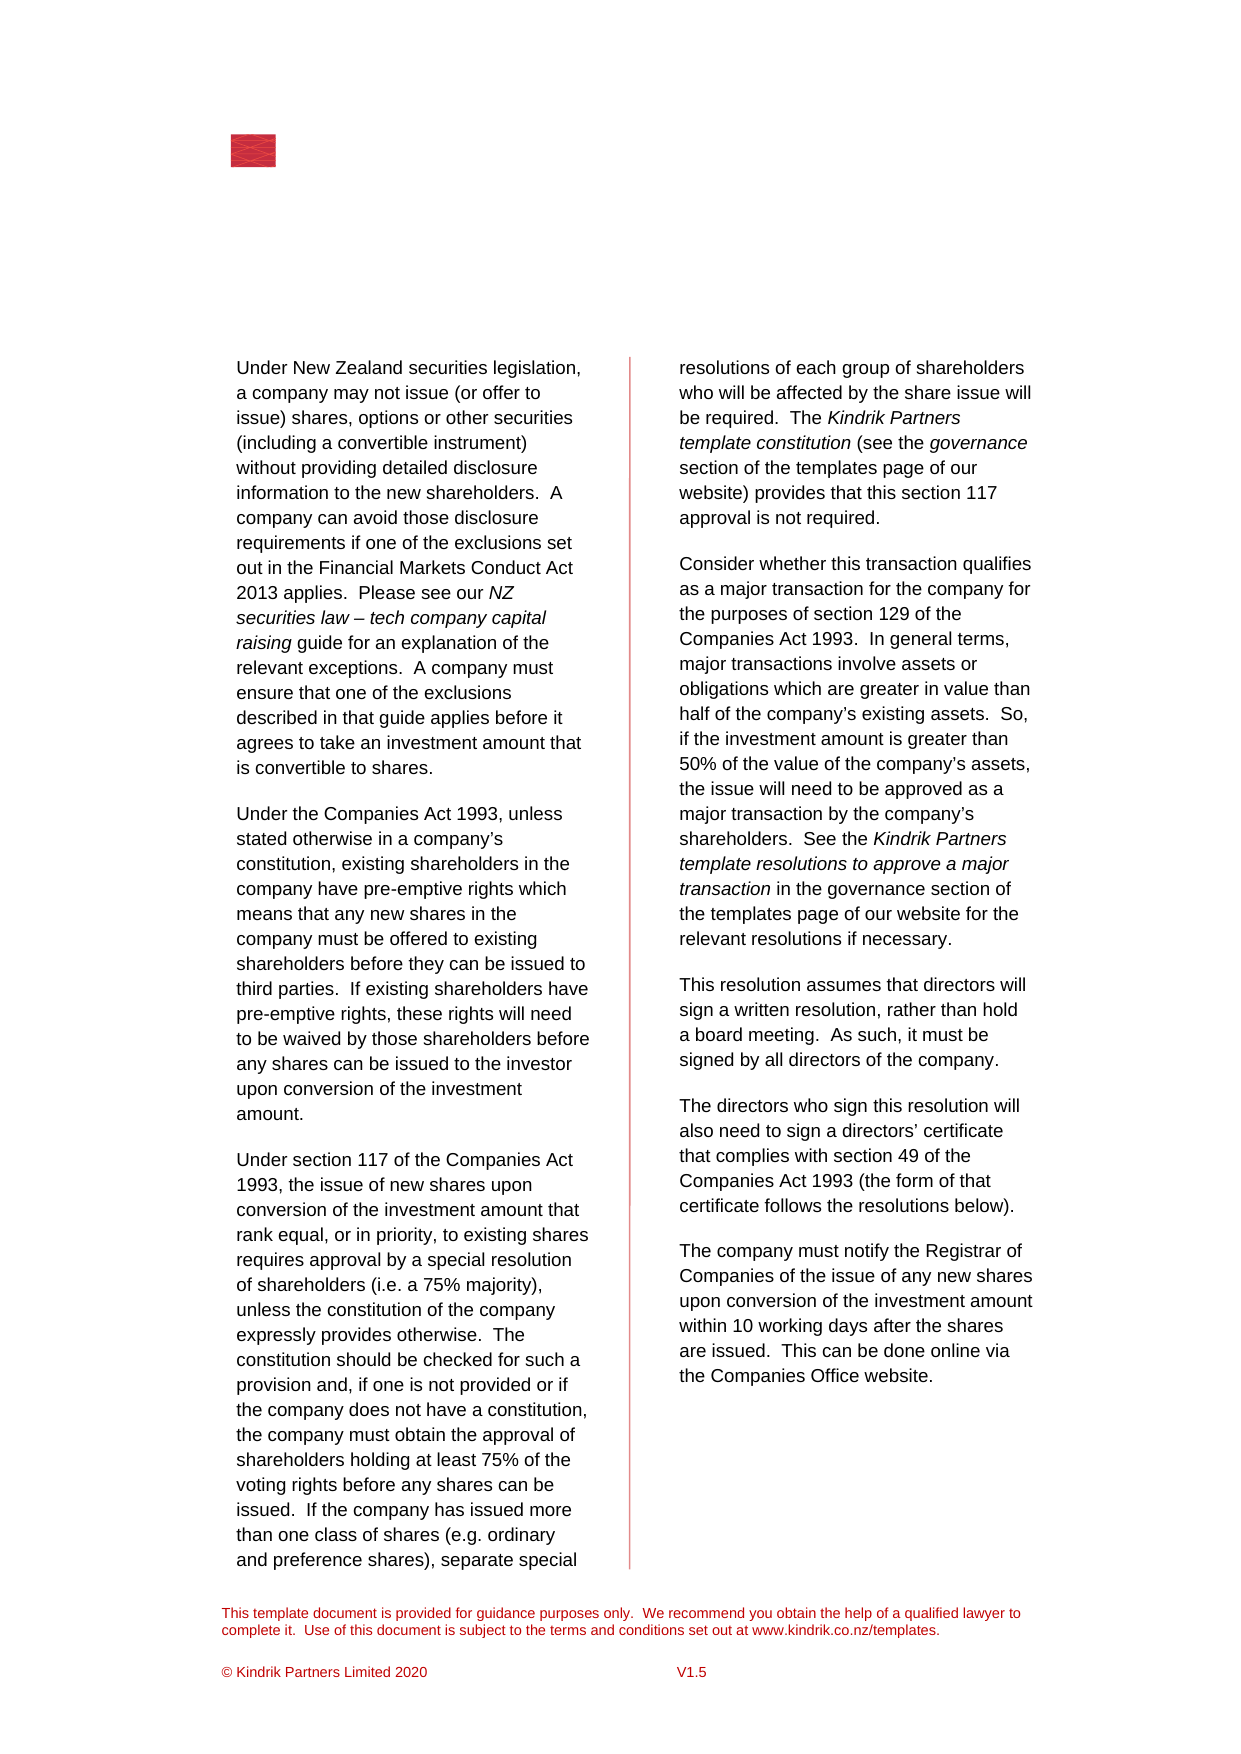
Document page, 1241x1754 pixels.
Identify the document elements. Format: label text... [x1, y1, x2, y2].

text Under New Zealand securities legislation, a company may not issue (or offer to issue) shares, options or other securities (including a convertible instrument) without providing detailed disclosure information to the new shareholders. A company can avoid those disclosure requirements if one of the exclusions set out in the Financial Markets Conduct Act 2013 applies. Please see our NZ securities law – tech company capital raising guide for an explanation of the relevant exceptions. A company must ensure that one of the exclusions described in that guide applies before it agrees to take an investment amount that is convertible to shares. [236, 354, 591, 779]
text Under the Companies Act 1993, unless stated otherwise in a company’s constitution, existing shareholders in the company have pre-emptive rights which means that any new shares in the company must be offered to existing shareholders before they can be issued to third parties. If existing shareholders have pre-emptive rights, these rights will need to be waived by those shareholders before any shares can be issued to the investor upon conversion of the investment amount. [236, 800, 591, 1125]
text The directors who sign this resolution will also need to sign a directors’ certificate that complies with section 49 of the Companies Act 1993 (the form of that certificate follows the resolutions below). [679, 1092, 1033, 1217]
text Consider whether this transaction qualifies as a major transaction for the company for the purposes of section 129 of the Companies Act 1993. In general terms, major transactions involve assets or obligations which are greater in value than half of the company’s existing assets. So, if the investment amount is greater than 50% of the value of the company’s assets, the issue will need to be approved as a major transaction by the company’s shareholders. See the Kindrik Partners template resolutions to approve a major transaction in the governance section of the templates page of our website for the relevant resolutions if necessary. [679, 550, 1033, 950]
text This resolution assumes that directors will sign a written resolution, rather than hold a board meeting. As such, it must be signed by all directors of the company. [679, 971, 1033, 1071]
text Under section 117 of the Companies Act 1993, the issue of new shares upon conversion of the investment amount that rank equal, or in priority, to existing shares requires approval by a special resolution of shareholders (i.e. a 75% majority), unless the constitution of the company expressly provides otherwise. The constitution should be checked for such a provision and, if one is not provided or if the company does not have a constitution, the company must obtain the approval of shareholders holding at least 75% of the voting rights before any shares can be issued. If the company has issued more than one class of shares (e.g. ordinary and preference shares), separate special resolutions of each group of shareholders who will be affected by the share issue will be required. The Kindrik Partners template constitution (see the governance section of the templates page of our website) provides that this section 117 approval is not required. [236, 1146, 591, 1571]
text Under section 117 of the Companies Act 1993, the issue of new shares upon conversion of the investment amount that rank equal, or in priority, to existing shares requires approval by a special resolution of shareholders (i.e. a 75% majority), unless the constitution of the company expressly provides otherwise. The constitution should be checked for such a provision and, if one is not provided or if the company does not have a constitution, the company must obtain the approval of shareholders holding at least 75% of the voting rights before any shares can be issued. If the company has issued more than one class of shares (e.g. ordinary and preference shares), separate special resolutions of each group of shareholders who will be affected by the share issue will be required. The Kindrik Partners template constitution (see the governance section of the templates page of our website) provides that this section 117 approval is not required. [679, 354, 1033, 529]
text The company must notify the Registrar of Companies of the issue of any new shares upon conversion of the investment amount within 10 working days after the shares are issued. This can be done online via the Companies Office website. [679, 1238, 1033, 1388]
